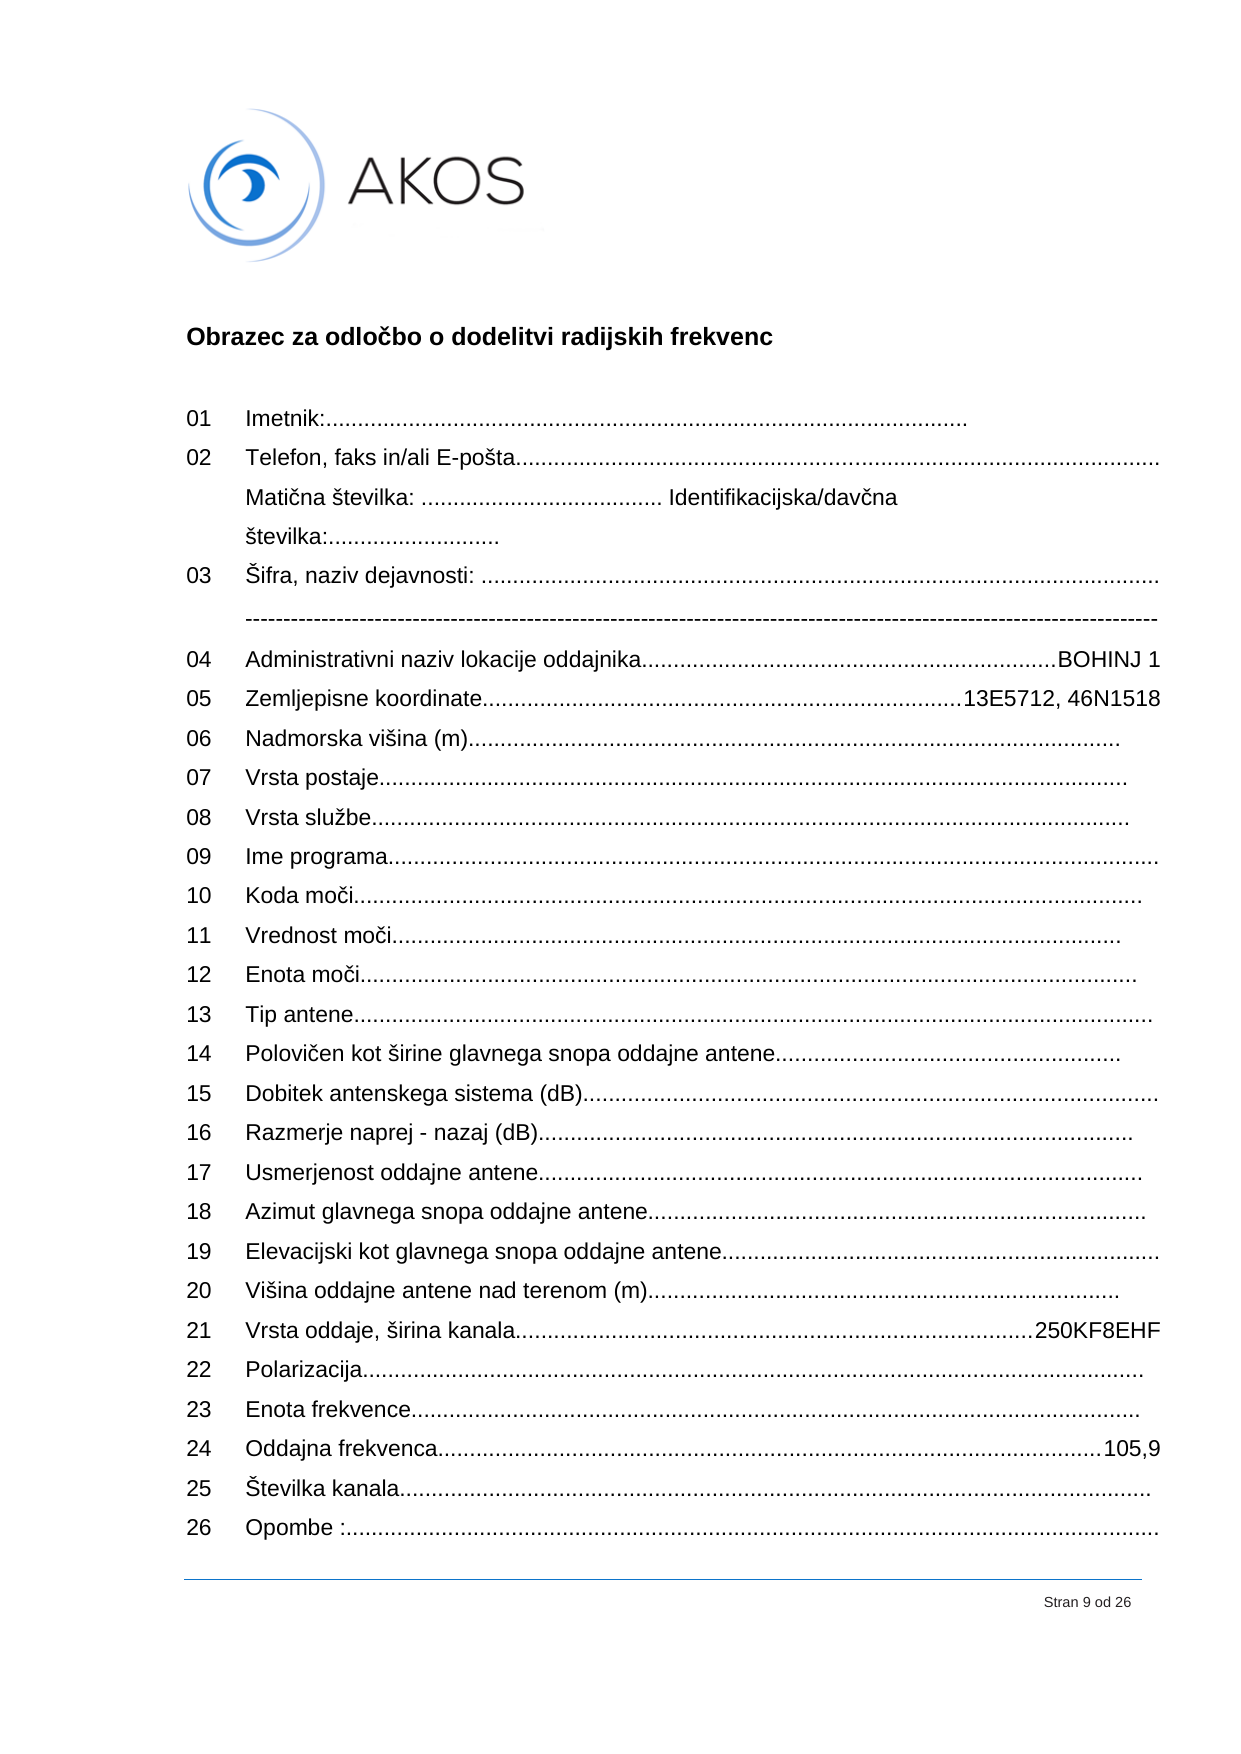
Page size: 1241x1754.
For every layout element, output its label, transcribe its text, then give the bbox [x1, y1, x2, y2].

text Obrazec za odločbo o dodelitvi radijskih frekvenc [186, 322, 1116, 351]
text 11 Vrednost moči 200 [186, 922, 1116, 948]
text 09 Ime programa [186, 843, 1116, 869]
text 06 Nadmorska višina (m) 807 [186, 724, 1116, 751]
text 22 Polarizacija V [186, 1356, 1116, 1382]
text 19 Elevacijski kot glavnega snopa oddajne antene [186, 1238, 1116, 1264]
text 20 Višina oddajne antene nad terenom (m) 20T [186, 1277, 1116, 1303]
picture [186, 105, 548, 266]
text 07 Vrsta postaje BC [186, 764, 1116, 790]
text Matična številka: ...................................... Identifikacijska/davčna številka:........................... [186, 483, 1116, 549]
text 21 Vrsta oddaje, širina kanala 250KF8EHF [186, 1317, 1116, 1343]
text 05 Zemljepisne koordinate 13E5712, 46N1518 [186, 685, 1116, 711]
text 01 Imetnik:..................................................................................................... [186, 404, 1116, 431]
text 15 Dobitek antenskega sistema (dB) [186, 1080, 1116, 1106]
text 12 Enota moči W [186, 961, 1116, 988]
text 03 Šifra, naziv dejavnosti: [186, 562, 1116, 589]
text 24 Oddajna frekvenca 105,9 [186, 1435, 1116, 1461]
text 04 Administrativni naziv lokacije oddajnika BOHINJ 1 [186, 646, 1116, 672]
text 10 Koda moči N [186, 882, 1116, 909]
text 18 Azimut glavnega snopa oddajne antene 0 [186, 1198, 1116, 1224]
text 08 Vrsta službe TS [186, 803, 1116, 830]
text 16 Razmerje naprej - nazaj (dB) 10 [186, 1119, 1116, 1146]
text 26 Opombe : [186, 1514, 1116, 1540]
text 25 Številka kanala - [186, 1474, 1116, 1501]
text 14 Polovičen kot širine glavnega snopa oddajne antene 110 [186, 1040, 1116, 1067]
text 02 Telefon, faks in/ali E-pošta............................................ ............................................... [186, 444, 1116, 470]
text 13 Tip antene [186, 1001, 1116, 1027]
text 17 Usmerjenost oddajne antene D [186, 1159, 1116, 1185]
text 23 Enota frekvence M [186, 1396, 1116, 1422]
